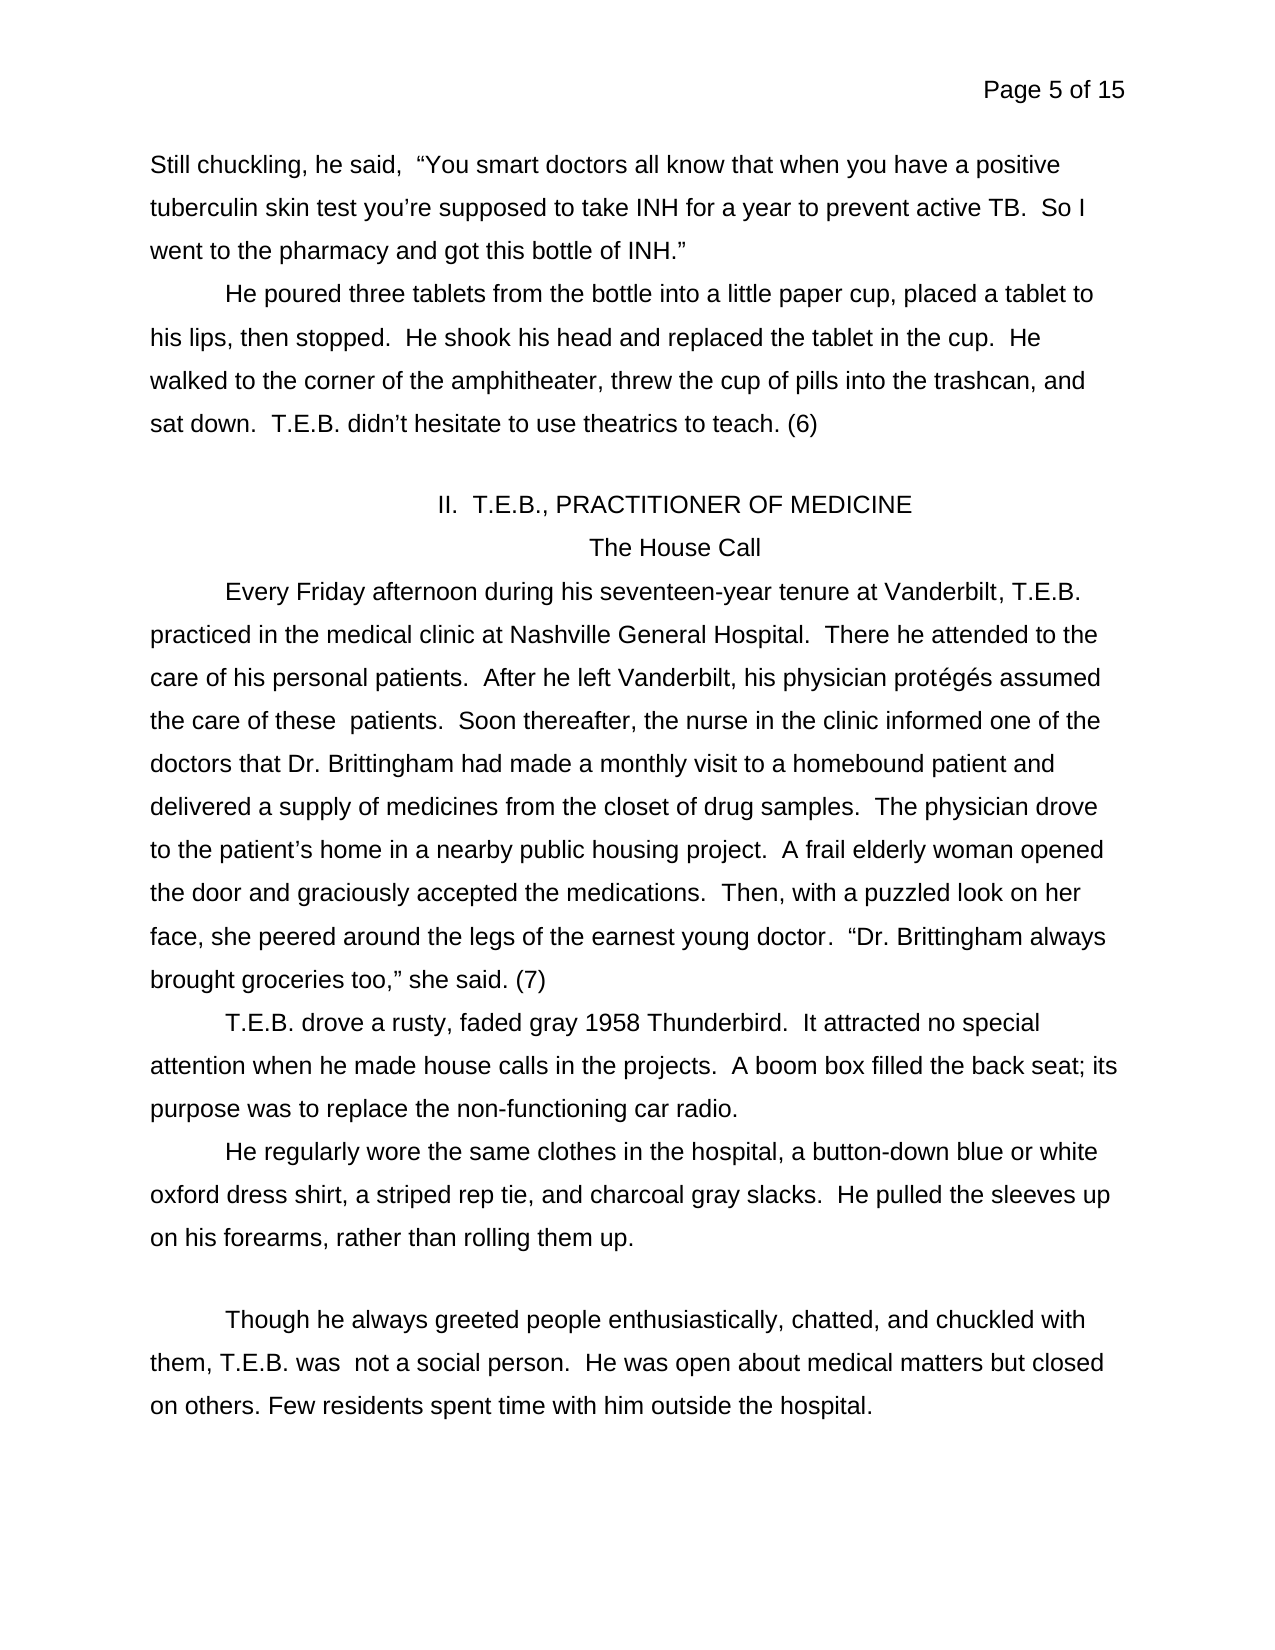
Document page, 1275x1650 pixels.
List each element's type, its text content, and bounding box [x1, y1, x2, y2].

text He regularly wore the same clothes in the hospital, a button-down blue or white oxford dress shirt, a striped rep tie, and charcoal gray slacks. He pulled the sleeves up on his forearms, rather than rolling them up. [150, 1137, 1125, 1252]
text Every Friday afternoon during his seventeen-year tenure at Vanderbilt, T.E.B. practiced in the medical clinic at Nashville General Hospital. There he attended to the care of his personal patients. After he left Vanderbilt, his physician protégés assumed the care of these patients. Soon thereafter, the nurse in the clinic informed one of the doctors that Dr. Brittingham had made a monthly visit to a homebound patient and delivered a supply of medicines from the closet of drug samples. The physician drove to the patient’s home in a nearby public housing project. A frail elderly woman opened the door and graciously accepted the medications. Then, with a puzzled look on her face, she peered around the legs of the earnest young doctor. “Dr. Brittingham always brought groceries too,” she said. (7) [150, 576, 1125, 993]
text He poured three tablets from the bottle into a little paper cup, placed a tablet to his lips, then stopped. He shook his head and replaced the tablet in the cup. He walked to the corner of the amphitheater, threw the cup of pills into the trashcan, and sat down. T.E.B. didn’t hesitate to use theatrics to teach. (6) [150, 279, 1125, 437]
text II. T.E.B., PRACTITIONER OF MEDICINE [150, 490, 1125, 519]
text Though he always greeted people enthusiastically, chatted, and chuckled with them, T.E.B. was not a social person. He was open about medical matters but closed on others. Few residents spent time with him outside the hospital. [150, 1305, 1125, 1420]
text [150, 150, 1125, 265]
text The House Call [150, 533, 1125, 562]
text T.E.B. drove a rusty, faded gray 1958 Thunderbird. It attracted no special attention when he made house calls in the projects. A boom box filled the back seat; its purpose was to replace the non-functioning car radio. [150, 1008, 1125, 1123]
